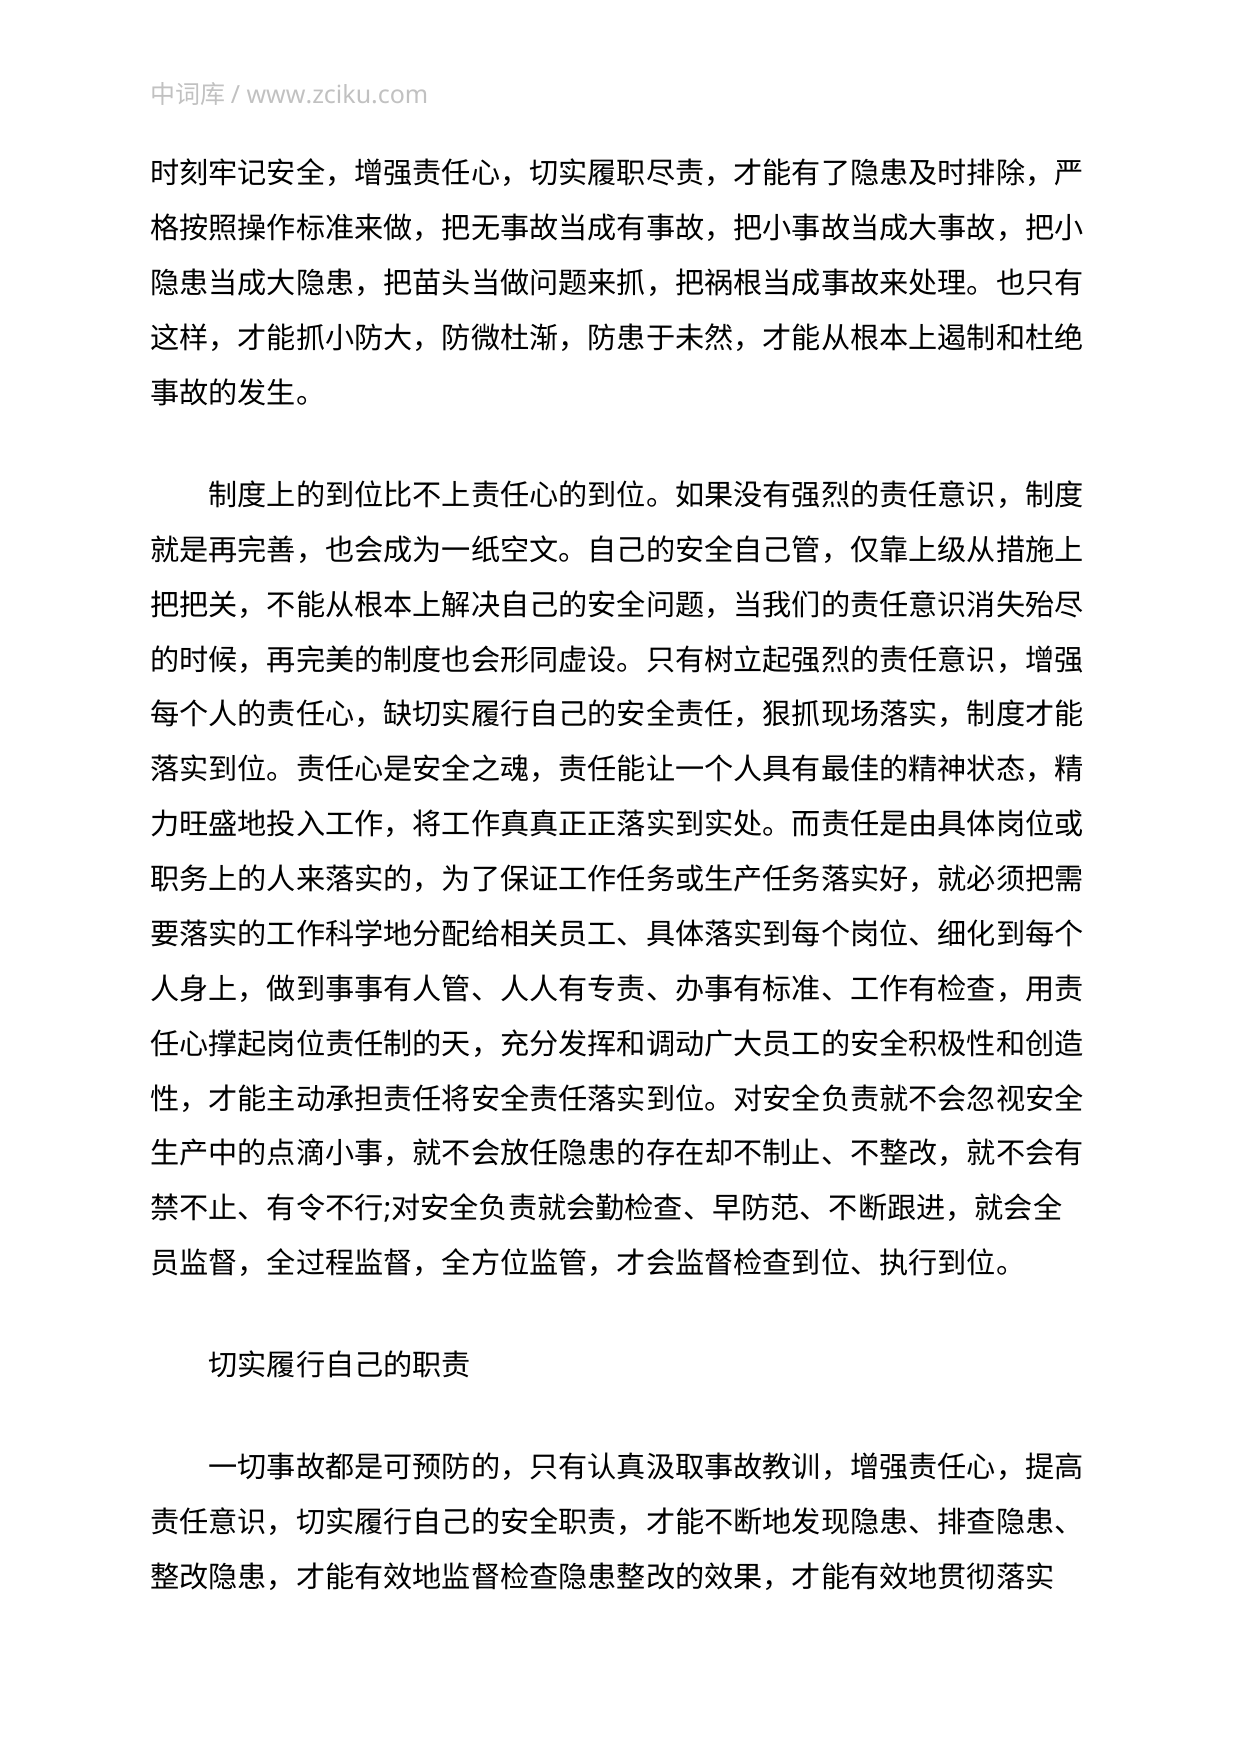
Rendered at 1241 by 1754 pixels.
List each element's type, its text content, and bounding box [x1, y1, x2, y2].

text 制度上的到位比不上责任心的到位。如果没有强烈的责任意识，制度就是再完善，也会成为一纸空文。自己的安全自己管，仅靠上级从措施上把把关，不能从根本上解决自己的安全问题，当我们的责任意识消失殆尽的时候，再完美的制度也会形同虚设。只有树立起强烈的责任意识，增强每个人的责任心，缺切实履行自己的安全责任，狠抓现场落实，制度才能落实到位。责任心是安全之魂，责任能让一个人具有最佳的精神状态，精力旺盛地投入工作，将工作真真正正落实到实处。而责任是由具体岗位或职务上的人来落实的，为了保证工作任务或生产任务落实好，就必须把需要落实的工作科学地分配给相关员工、具体落实到每个岗位、细化到每个人身上，做到事事有人管、人人有专责、办事有标准、工作有检查，用责任心撑起岗位责任制的天，充分发挥和调动广大员工的安全积极性和创造性，才能主动承担责任将安全责任落实到位。对安全负责就不会忽视安全生产中的点滴小事，就不会放任隐患的存在却不制止、不整改，就不会有禁不止、有令不行;对安全负责就会勤检查、早防范、不断跟进，就会全员监督，全过程监督，全方位监管，才会监督检查到位、执行到位。 [150, 471, 1090, 1282]
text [150, 150, 1090, 412]
text 切实履行自己的职责 [150, 1342, 1090, 1384]
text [150, 1443, 1090, 1596]
